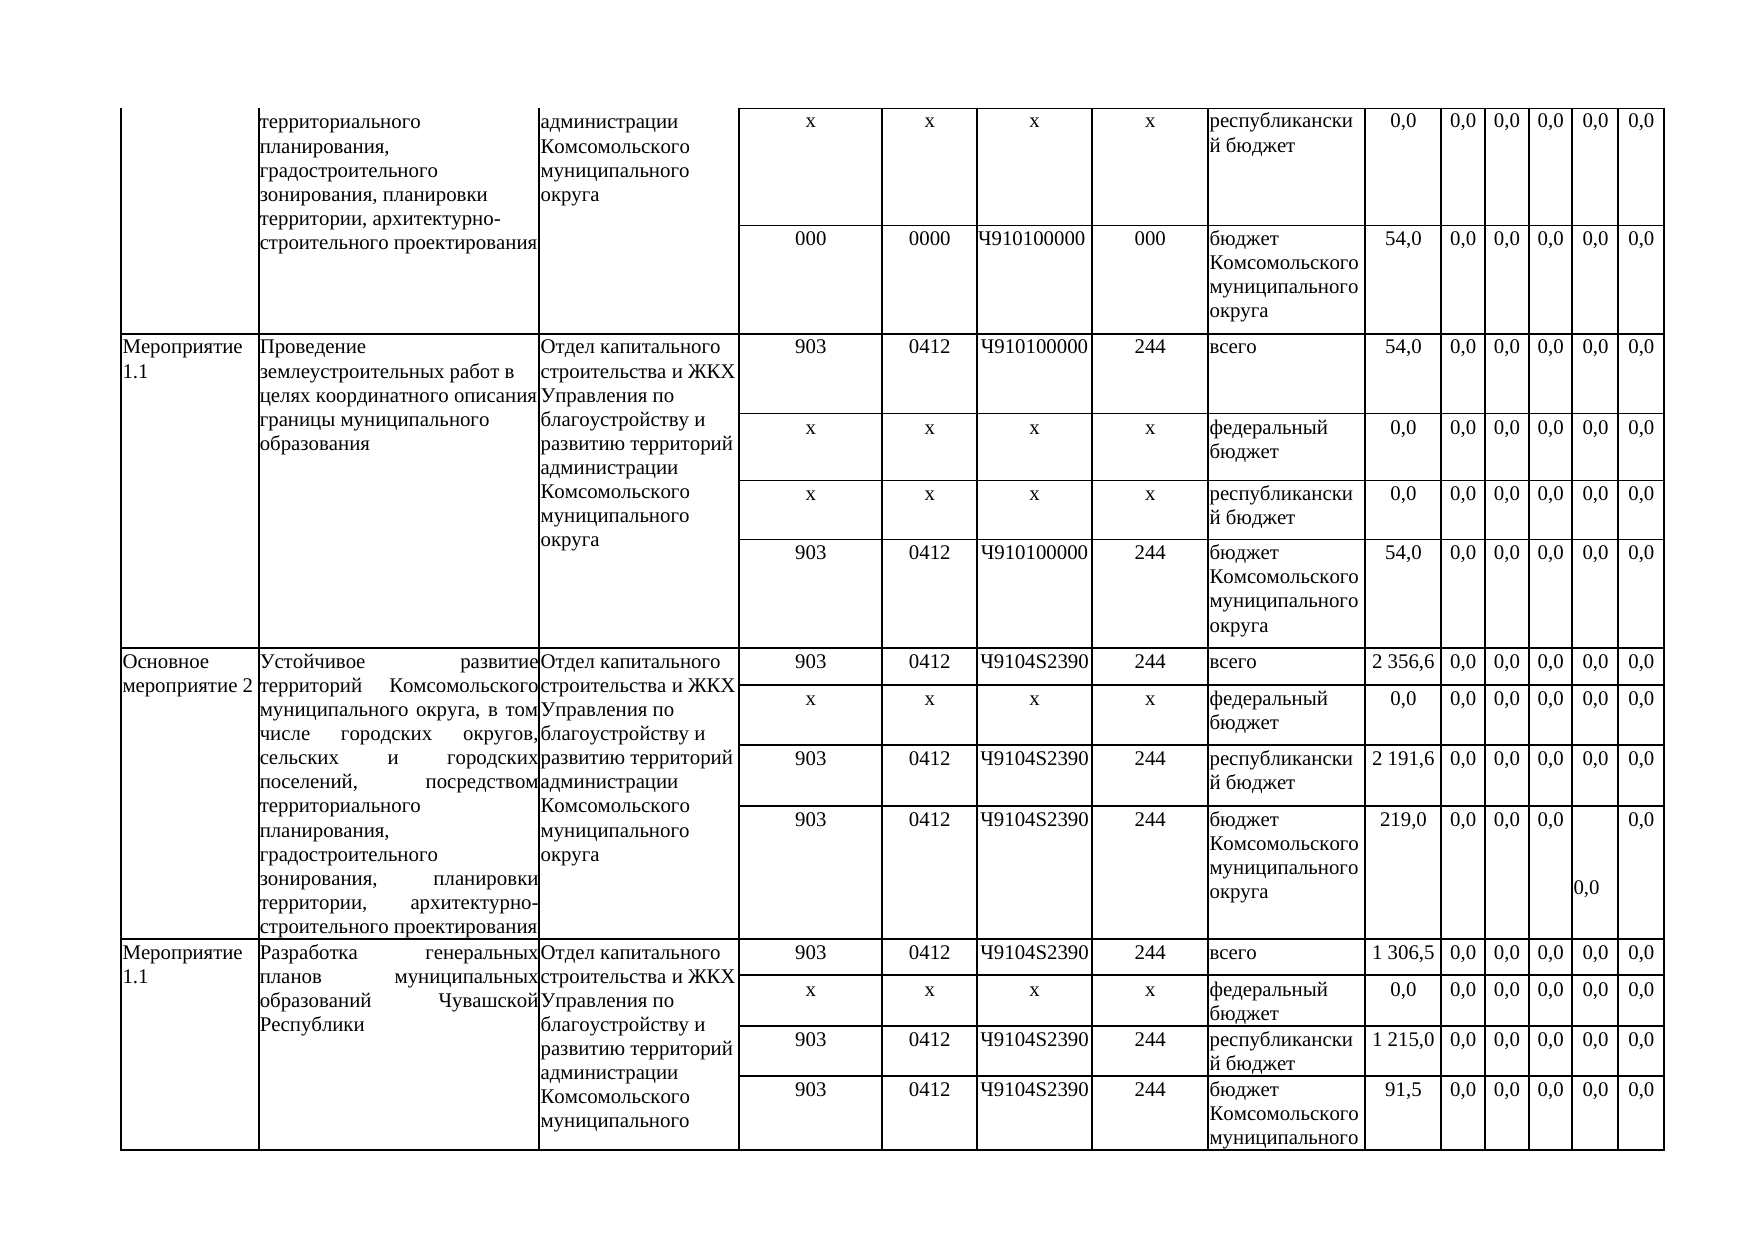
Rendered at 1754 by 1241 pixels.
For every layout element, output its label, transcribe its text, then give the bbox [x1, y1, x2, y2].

table_cell 0,0 [1530, 226, 1571, 332]
table_cell х [883, 109, 976, 225]
table_cell 244 [1093, 940, 1207, 974]
table_cell 0,0 [1573, 226, 1617, 332]
table_cell 0,0 [1619, 335, 1663, 413]
table_cell х [1093, 109, 1207, 225]
table_cell 0,0 [1486, 807, 1528, 938]
table_cell 903 [740, 807, 881, 938]
table_cell х [740, 481, 881, 539]
table_cell 903 [740, 335, 881, 413]
table_cell Основное мероприятие 2 [122, 649, 258, 938]
table_cell республиканский бюджет [1209, 109, 1364, 225]
table_cell республиканский бюджет [1209, 1027, 1364, 1075]
table_cell 0,0 [1619, 540, 1663, 647]
table_cell 0,0 [1442, 746, 1484, 805]
table_cell 0,0 [1573, 746, 1617, 805]
table_cell 0,0 [1619, 414, 1663, 480]
table_cell 0,0 [1619, 976, 1663, 1024]
table_cell 0,0 [1619, 1027, 1663, 1075]
table_cell 0,0 [1366, 686, 1440, 744]
table_cell 0,0 [1486, 1027, 1528, 1075]
table_cell 0,0 [1530, 335, 1571, 413]
table_cell всего [1209, 335, 1364, 413]
table_cell 0,0 [1573, 335, 1617, 413]
table_cell 0,0 [1442, 335, 1484, 413]
table_cell 244 [1093, 1027, 1207, 1075]
table_cell 0,0 [1366, 976, 1440, 1024]
table_cell 0,0 [1573, 649, 1617, 683]
table_cell 0,0 [1442, 649, 1484, 683]
table_cell 0,0 [1486, 649, 1528, 683]
table_cell 0412 [883, 1027, 976, 1075]
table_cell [1209, 1077, 1364, 1149]
table_cell 0,0 [1442, 940, 1484, 974]
table_cell х [740, 976, 881, 1024]
table_cell 244 [1093, 335, 1207, 413]
table_cell 0,0 [1573, 540, 1617, 647]
table_cell Мероприятие 1.1 [122, 940, 258, 1149]
table_cell Ч910100000 [978, 540, 1091, 647]
table_cell 0,0 [1573, 1077, 1617, 1149]
table_cell Разработка генеральных планов муниципальных образований Чувашской Республики [260, 940, 538, 1149]
table_cell 0,0 [1619, 226, 1663, 332]
table_cell х [1093, 976, 1207, 1024]
table_cell 0412 [883, 335, 976, 413]
table_cell 0412 [883, 649, 976, 683]
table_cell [540, 940, 738, 1149]
table_cell 0,0 [1530, 807, 1571, 938]
table_cell 903 [740, 649, 881, 683]
table_cell 0,0 [1619, 109, 1663, 225]
table_cell 0412 [883, 940, 976, 974]
table_cell 0,0 [1486, 414, 1528, 480]
table_cell всего [1209, 940, 1364, 974]
table_cell 0,0 [1442, 976, 1484, 1024]
table_cell 0,0 [1486, 1077, 1528, 1149]
table_cell 0,0 [1573, 976, 1617, 1024]
table_cell 0,0 [1442, 226, 1484, 332]
table_cell 0,0 [1530, 1077, 1571, 1149]
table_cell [540, 335, 738, 647]
table_cell 219,0 [1366, 807, 1440, 938]
table_cell 0,0 [1486, 940, 1528, 974]
table_cell х [1093, 481, 1207, 539]
table_cell 0,0 [1486, 540, 1528, 647]
table_cell 54,0 [1366, 226, 1440, 332]
table_cell 0412 [883, 1077, 976, 1149]
table_cell Мероприятие 1.1 [122, 335, 258, 647]
table_cell 0,0 [1530, 540, 1571, 647]
table_cell 0,0 [1366, 481, 1440, 539]
table_cell 0,0 [1619, 940, 1663, 974]
table_cell Ч9104S2390 [978, 649, 1091, 683]
table_cell 54,0 [1366, 335, 1440, 413]
table_cell 0,0 [1530, 109, 1571, 225]
table_cell Ч910100000 [978, 335, 1091, 413]
table_cell бюджет Комсомольского муниципального округа [1209, 226, 1364, 332]
table_cell 903 [740, 540, 881, 647]
table_cell 0,0 [1573, 1027, 1617, 1075]
table_cell 0,0 [1573, 940, 1617, 974]
table_cell х [1093, 686, 1207, 744]
table_cell 0412 [883, 807, 976, 938]
table_cell х [978, 414, 1091, 480]
table_cell 000 [1093, 226, 1207, 332]
table_cell х [883, 481, 976, 539]
table_cell 0,0 [1619, 807, 1663, 938]
table_cell федеральный бюджет [1209, 976, 1364, 1024]
table_cell Устойчивое развитие территорий Комсомольского муниципального округа, в том числе городских округов, сельских и городских поселений, посредством территориального планирования, градостроительного зонирования, планировки территории, архитектурно- строительного проектирования [260, 649, 538, 938]
table_cell республиканский бюджет [1209, 481, 1364, 539]
table_cell х [883, 686, 976, 744]
table_cell 0,0 [1366, 414, 1440, 480]
table_cell х [1093, 414, 1207, 480]
table_cell х [740, 414, 881, 480]
table_cell 0,0 [1486, 746, 1528, 805]
table_cell х [883, 414, 976, 480]
table_cell 244 [1093, 540, 1207, 647]
table_cell 0,0 [1442, 109, 1484, 225]
table_cell 0,0 [1530, 940, 1571, 974]
table_cell 1 215,0 [1366, 1027, 1440, 1075]
table_cell Ч9104S2390 [978, 807, 1091, 938]
table_cell 0000 [883, 226, 976, 332]
table_cell 0,0 [1573, 109, 1617, 225]
table_cell 0,0 [1442, 414, 1484, 480]
table_cell 244 [1093, 649, 1207, 683]
table_cell 0,0 [1530, 481, 1571, 539]
table_cell Ч9104S2390 [978, 1027, 1091, 1075]
table_cell 0412 [883, 540, 976, 647]
table_cell 2 356,6 [1366, 649, 1440, 683]
table_cell х [740, 109, 881, 225]
table_cell республиканский бюджет [1209, 746, 1364, 805]
table_cell федеральный бюджет [1209, 414, 1364, 480]
table_cell 1 306,5 [1366, 940, 1440, 974]
table_cell 0,0 [1366, 109, 1440, 225]
table_cell 0412 [883, 746, 976, 805]
table_cell 0,0 [1573, 686, 1617, 744]
table_cell х [978, 109, 1091, 225]
table_cell бюджет Комсомольского муниципального округа [1209, 540, 1364, 647]
table_cell 0,0 [1486, 686, 1528, 744]
table_cell 0,0 [1619, 746, 1663, 805]
table_cell 91,5 [1366, 1077, 1440, 1149]
table_cell 0,0 [1442, 1077, 1484, 1149]
table_cell 244 [1093, 1077, 1207, 1149]
table_cell 0,0 [1486, 226, 1528, 332]
table_cell 0,0 [1530, 686, 1571, 744]
table_cell 0,0 [1486, 976, 1528, 1024]
table_cell Отдел капитального строительства и ЖКХ Управления по благоустройству и развитию территорий администрации Комсомольского муниципального округа [540, 649, 738, 938]
table_cell 0,0 [1619, 1077, 1663, 1149]
table_cell х [740, 686, 881, 744]
table_cell 244 [1093, 807, 1207, 938]
table_cell Проведение землеустроительных работ в целях координатного описания границы муниципального образования [260, 335, 538, 647]
table_cell 0,0 [1442, 540, 1484, 647]
table_cell 0,0 [1486, 481, 1528, 539]
table_cell Ч9104S2390 [978, 746, 1091, 805]
table_cell 903 [740, 1027, 881, 1075]
table_cell всего [1209, 649, 1364, 683]
table_cell х [978, 481, 1091, 539]
table_cell х [883, 976, 976, 1024]
table_cell 0,0 [1442, 807, 1484, 938]
table_cell 0,0 [1486, 109, 1528, 225]
table_cell Ч910100000 [978, 226, 1091, 332]
table_cell 0,0 [1530, 746, 1571, 805]
table_cell 0,0 [1486, 335, 1528, 413]
table_cell х [978, 686, 1091, 744]
table_cell х [978, 976, 1091, 1024]
table_cell 0,0 [1619, 686, 1663, 744]
table_cell бюджет Комсомольского муниципального округа [1209, 807, 1364, 938]
table_cell 000 [740, 226, 881, 332]
table_cell 0,0 [1442, 686, 1484, 744]
table_cell 903 [740, 1077, 881, 1149]
table_cell 2 191,6 [1366, 746, 1440, 805]
table_cell 0,0 [1442, 1027, 1484, 1075]
table_cell 903 [740, 746, 881, 805]
table_cell 0,0 [1619, 649, 1663, 683]
table_cell Ч9104S2390 [978, 940, 1091, 974]
table_cell 54,0 [1366, 540, 1440, 647]
table_cell 0,0 [1530, 649, 1571, 683]
table_cell Ч9104S2390 [978, 1077, 1091, 1149]
table_cell 0,0 [1573, 481, 1617, 539]
table_cell 0,0 [1442, 481, 1484, 539]
table_cell 0,0 [1573, 807, 1617, 938]
table_cell 244 [1093, 746, 1207, 805]
table_cell 0,0 [1530, 976, 1571, 1024]
table_cell 0,0 [1530, 1027, 1571, 1075]
table_cell федеральный бюджет [1209, 686, 1364, 744]
table_cell 903 [740, 940, 881, 974]
table_cell 0,0 [1573, 414, 1617, 480]
table_cell 0,0 [1619, 481, 1663, 539]
table_cell 0,0 [1530, 414, 1571, 480]
